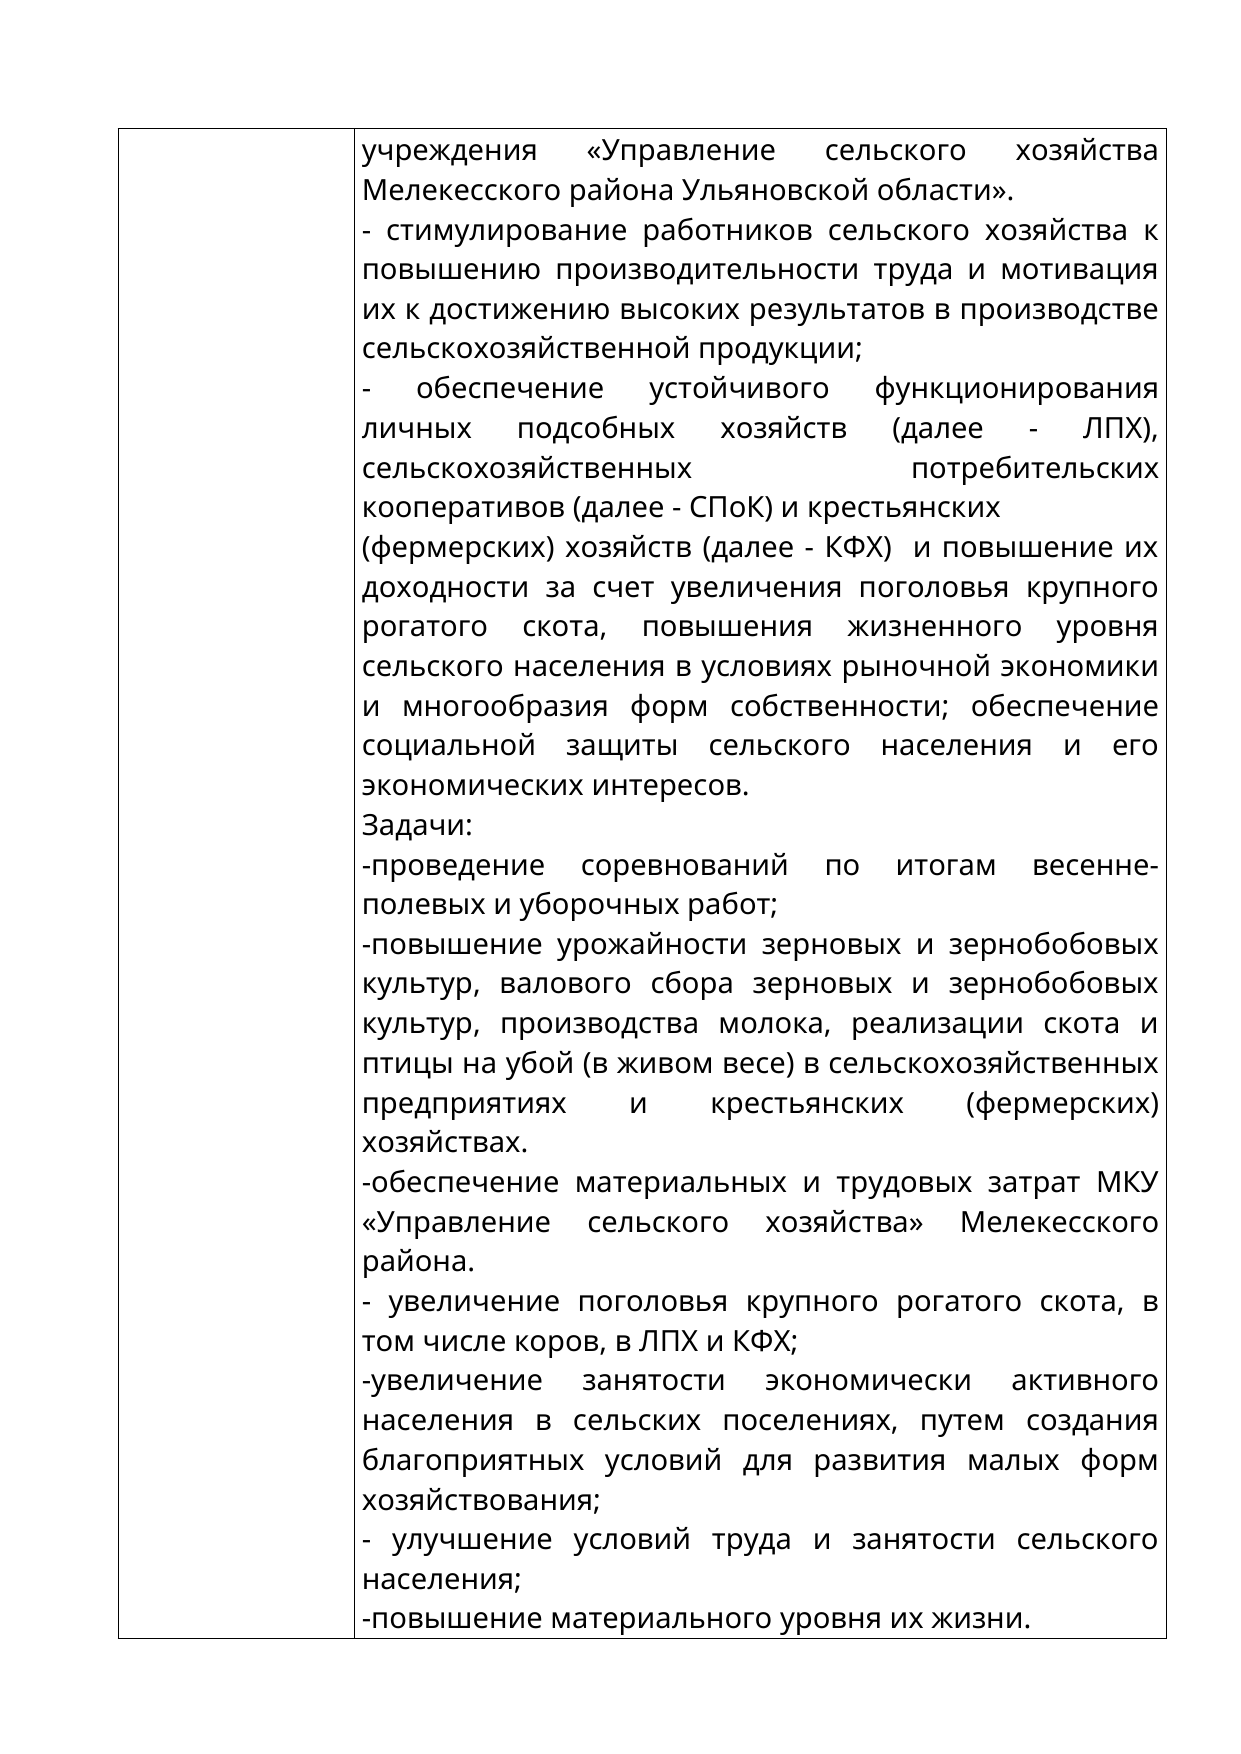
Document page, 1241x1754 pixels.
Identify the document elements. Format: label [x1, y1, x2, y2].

table_cell [119, 129, 354, 1637]
table_cell [355, 129, 1166, 1637]
